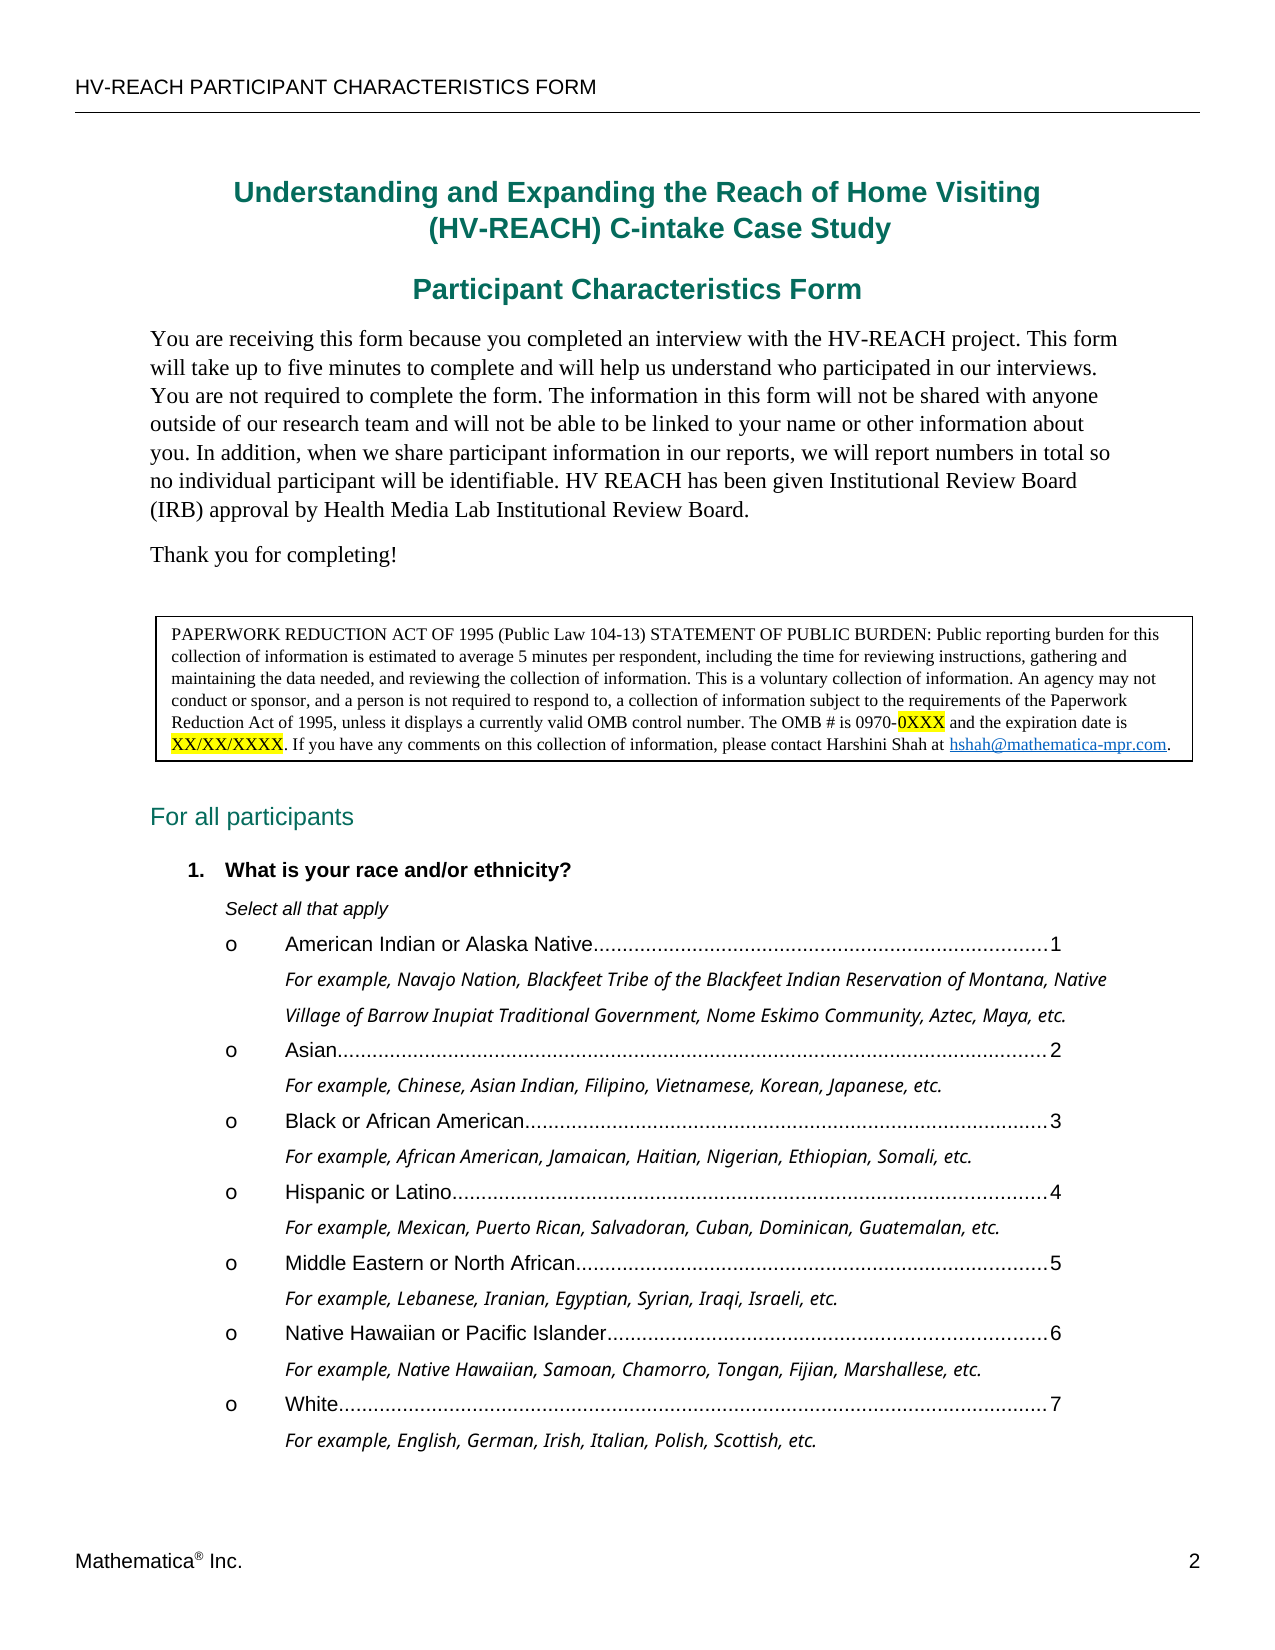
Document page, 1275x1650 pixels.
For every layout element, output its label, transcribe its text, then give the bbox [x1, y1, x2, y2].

text o White 7 [225, 1390, 1125, 1417]
text o Hispanic or Latino 4 [225, 1177, 1125, 1204]
text For example, Navajo Nation, Blackfeet Tribe of the Blackfeet Indian Reservation of Montana, Native [285, 965, 1125, 992]
text o Asian 2 [225, 1036, 1125, 1063]
text Village of Barrow Inupiat Traditional Government, Nome Eskimo Community, Aztec, Maya, etc. [285, 1000, 1125, 1027]
text For example, Chinese, Asian Indian, Filipino, Vietnamese, Korean, Japanese, etc. [285, 1071, 1125, 1098]
text For example, Lebanese, Iranian, Egyptian, Syrian, Iraqi, Israeli, etc. [285, 1284, 1125, 1311]
text You are receiving this form because you completed an interview with the HV-REACH project. This form will take up to five minutes to complete and will help us understand who participated in our interviews. You are not required to complete the form. The information in this form will not be shared with anyone outside of our research team and will not be able to be linked to your name or other information about you. In addition, when we share participant information in our reports, we will report numbers in total so no individual participant will be identifiable. HV REACH has been given Institutional Review Board (IRB) approval by Health Media Lab Institutional Review Board. [150, 325, 1125, 522]
text o Native Hawaiian or Pacific Islander 6 [225, 1319, 1125, 1346]
text Select all that apply [225, 894, 1125, 921]
text For example, African American, Jamaican, Haitian, Nigerian, Ethiopian, Somali, etc. [285, 1142, 1125, 1169]
text o Black or African American 3 [225, 1107, 1125, 1134]
text o American Indian or Alaska Native 1 [225, 929, 1125, 957]
text Understanding and Expanding the Reach of Home Visiting (HV-REACH) C-intake Case Study [150, 175, 1125, 245]
text For example, Native Hawaiian, Samoan, Chamorro, Tongan, Fijian, Marshallese, etc. [285, 1354, 1125, 1382]
text For all participants [150, 594, 1125, 830]
text Thank you for completing! [150, 541, 1125, 567]
text Participant Characteristics Form [150, 272, 1125, 306]
text For example, English, German, Irish, Italian, Polish, Scottish, etc. [285, 1425, 1125, 1452]
list What is your race and/or ethnicity? [187, 858, 1162, 882]
text o Middle Eastern or North African 5 [225, 1248, 1125, 1275]
text For example, Mexican, Puerto Rican, Salvadoran, Cuban, Dominican, Guatemalan, etc. [285, 1213, 1125, 1240]
